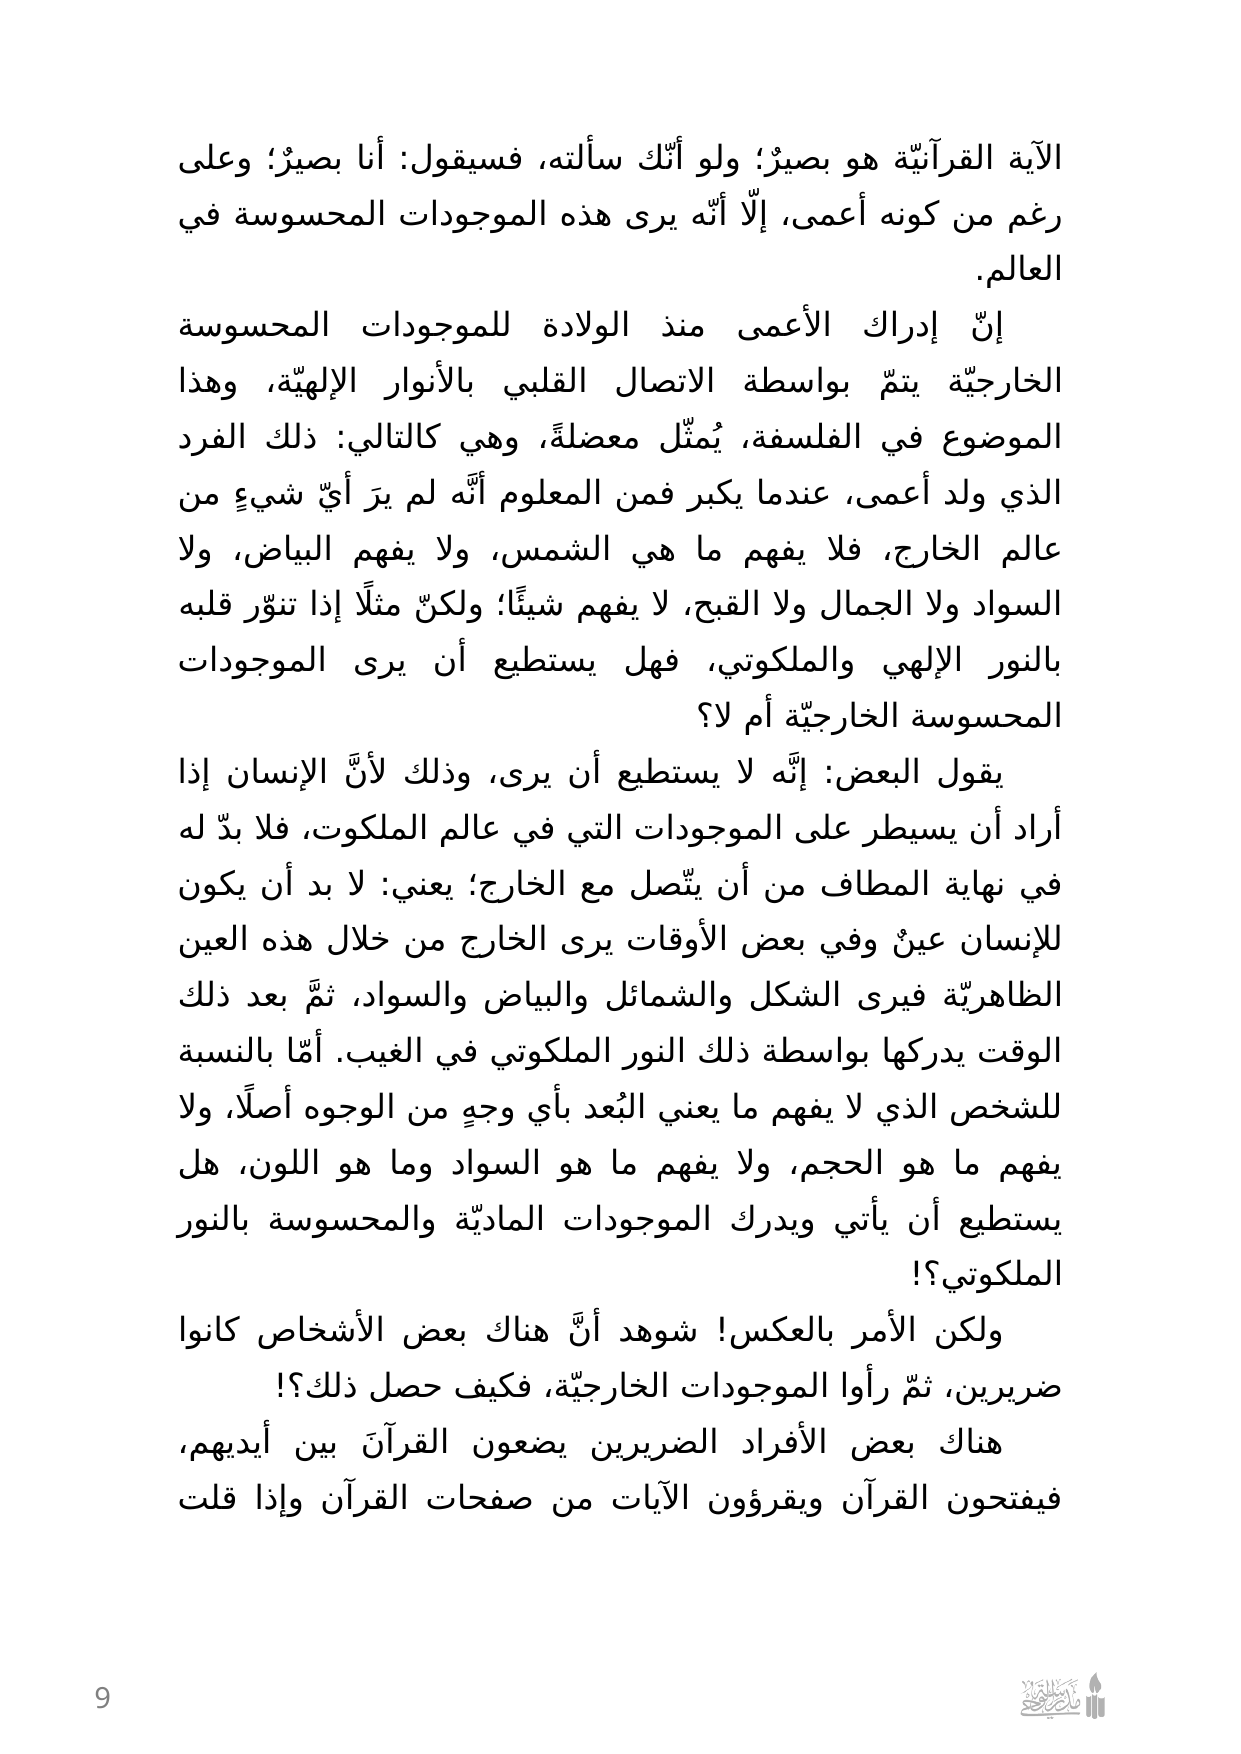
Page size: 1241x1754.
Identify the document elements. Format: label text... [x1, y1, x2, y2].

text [177, 136, 1063, 303]
text ولكن الأمر بالعكس! شوهد أنَّ هناك بعض الأشخاص كانوا ضريرين، ثمّ رأوا الموجودات الخارجيّة، فكيف حصل ذلك؟! [177, 1308, 1063, 1420]
picture [1020, 1672, 1105, 1719]
text إنّ إدراك الأعمى منذ الولادة للموجودات المحسوسة الخارجيّة يتمّ بواسطة الاتصال القلبي بالأنوار الإلهيّة، وهذا الموضوع في الفلسفة، يُمثّل معضلةً، وهي كالتالي: ذلك الفرد الذي ولد أعمى، عندما يكبر فمن المعلوم أنَّه لم يرَ أيّ شيءٍ من عالم الخارج، فلا يفهم ما هي الشمس، ولا يفهم البياض، ولا السواد ولا الجمال ولا القبح، لا يفهم شيئًا؛ ولكنّ مثلًا إذا تنوّر قلبه بالنور الإلهي والملكوتي، فهل يستطيع أن يرى الموجودات المحسوسة الخارجيّة أم لا؟ [177, 303, 1063, 750]
text يقول البعض: إنَّه لا يستطيع أن يرى، وذلك لأنَّ الإنسان إذا أراد أن يسيطر على الموجودات التي في عالم الملكوت، فلا بدّ له في نهاية المطاف من أن يتّصل مع الخارج؛ يعني: لا بد أن يكون للإنسان عينٌ وفي بعض الأوقات يرى الخارج من خلال هذه العين الظاهريّة فيرى الشكل والشمائل والبياض والسواد، ثمَّ بعد ذلك الوقت يدركها بواسطة ذلك النور الملكوتي في الغيب. أمّا بالنسبة للشخص الذي لا يفهم ما يعني البُعد بأي وجهٍ من الوجوه أصلًا، ولا يفهم ما هو الحجم، ولا يفهم ما هو السواد وما هو اللون، هل يستطيع أن يأتي ويدرك الموجودات الماديّة والمحسوسة بالنور الملكوتي؟! [177, 750, 1063, 1308]
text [177, 1420, 1063, 1532]
